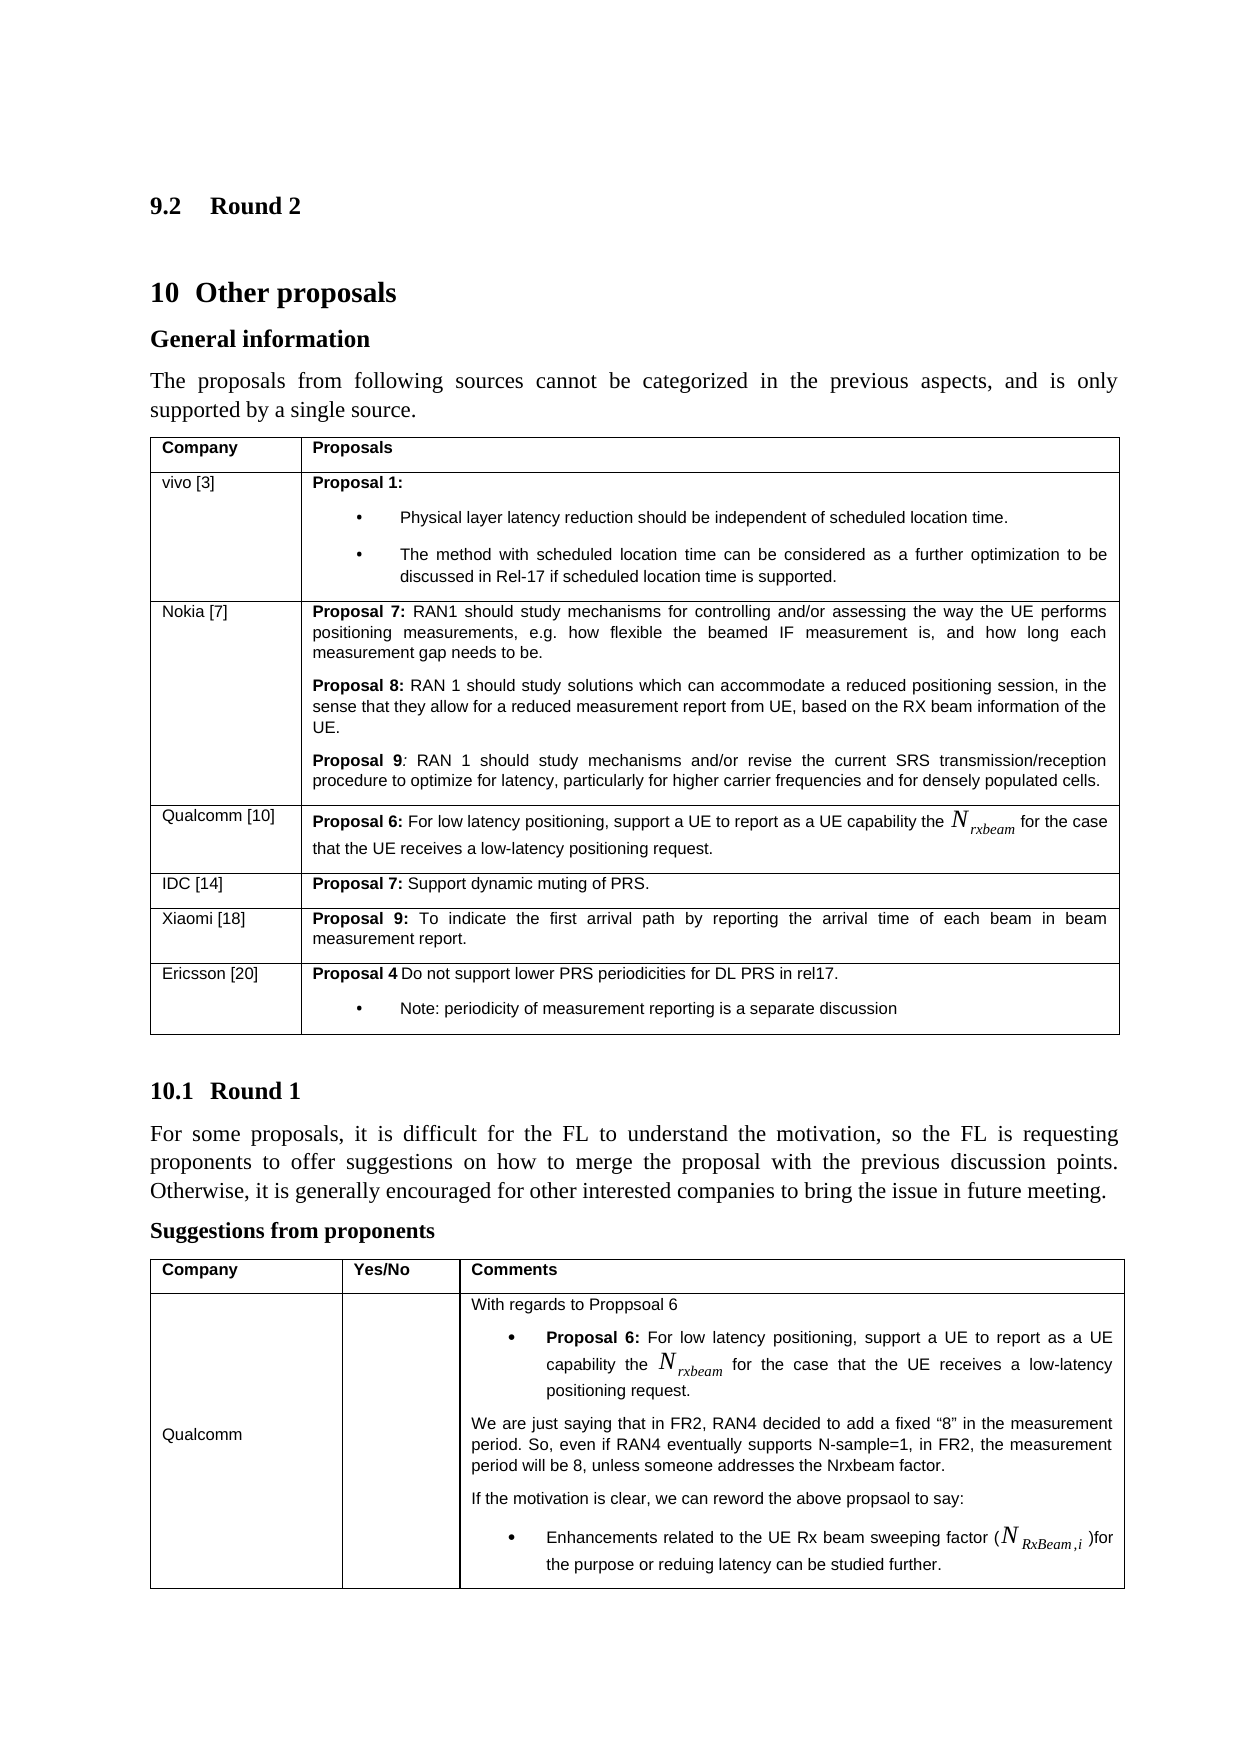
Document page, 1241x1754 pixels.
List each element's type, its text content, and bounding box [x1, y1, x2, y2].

table_cell Proposal 1: Physical layer latency reduction should be independent of scheduled location time. The method with scheduled location time can be considered as a further optimization to be discussed in Rel-17 if scheduled location time is supported. [302, 473, 1119, 601]
table_cell Qualcomm [10] [151, 806, 301, 873]
table_cell Proposal 4 Do not support lower PRS periodicities for DL PRS in rel17. Note: periodicity of measurement reporting is a separate discussion [302, 964, 1119, 1034]
table_cell Proposal 7: RAN1 should study mechanisms for controlling and/or assessing the way the UE performs positioning measurements, e.g. how flexible the beamed IF measurement is, and how long each measurement gap needs to be. Proposal 8: RAN 1 should study solutions which can accommodate a reduced positioning session, in the sense that they allow for a reduced measurement report from UE, based on the RX beam information of the UE. Proposal 9: RAN 1 should study mechanisms and/or revise the current SRS transmission/reception procedure to optimize for latency, particularly for higher carrier frequencies and for densely populated cells. [302, 602, 1119, 805]
table_cell Nokia [7] [151, 602, 301, 805]
subtitle Round 2 [150, 191, 1120, 220]
table_header Company [151, 1260, 342, 1293]
text Suggestions from proponents [150, 1218, 1120, 1244]
table_header Proposals [302, 438, 1119, 472]
table_cell Qualcomm [151, 1294, 342, 1588]
text For some proposals, it is difficult for the FL to understand the motivation, so the FL is requesting proponents to offer suggestions on how to merge the proposal with the previous discussion points. Otherwise, it is generally encouraged for other interested companies to bring the issue in future meeting. [150, 1120, 1120, 1203]
table_cell With regards to Proppsoal 6 Proposal 6: For low latency positioning, support a UE to report as a UE capability the for the case that the UE receives a low-latency positioning request. We are just saying that in FR2, RAN4 decided to add a fixed “8” in the measurement period. So, even if RAN4 eventually supports N-sample=1, in FR2, the measurement period will be 8, unless someone addresses the Nrxbeam factor. If the motivation is clear, we can reword the above propsaol to say: Enhancements related to the UE Rx beam sweeping factor ( )for the purpose or reduing latency can be studied further. [461, 1294, 1124, 1588]
text The proposals from following sources cannot be categorized in the previous aspects, and is only supported by a single source. [150, 368, 1120, 422]
table_cell vivo [3] [151, 473, 301, 601]
table_cell Ericsson [20] [151, 964, 301, 1034]
table_header Company [151, 438, 301, 472]
table_cell Proposal 7: Support dynamic muting of PRS. [302, 874, 1119, 907]
subtitle General information [150, 324, 1120, 353]
table_cell Xiaomi [18] [151, 909, 301, 963]
table_cell [343, 1294, 459, 1588]
table_cell Proposal 6: For low latency positioning, support a UE to report as a UE capability the for the case that the UE receives a low-latency positioning request. [302, 806, 1119, 873]
table_header Yes/No [343, 1260, 459, 1293]
subtitle Round 1 [150, 1076, 1120, 1105]
subtitle Other proposals [150, 275, 1120, 309]
table_cell IDC [14] [151, 874, 301, 907]
table_header Comments [461, 1260, 1124, 1293]
table_cell Proposal 9: To indicate the first arrival path by reporting the arrival time of each beam in beam measurement report. [302, 909, 1119, 963]
